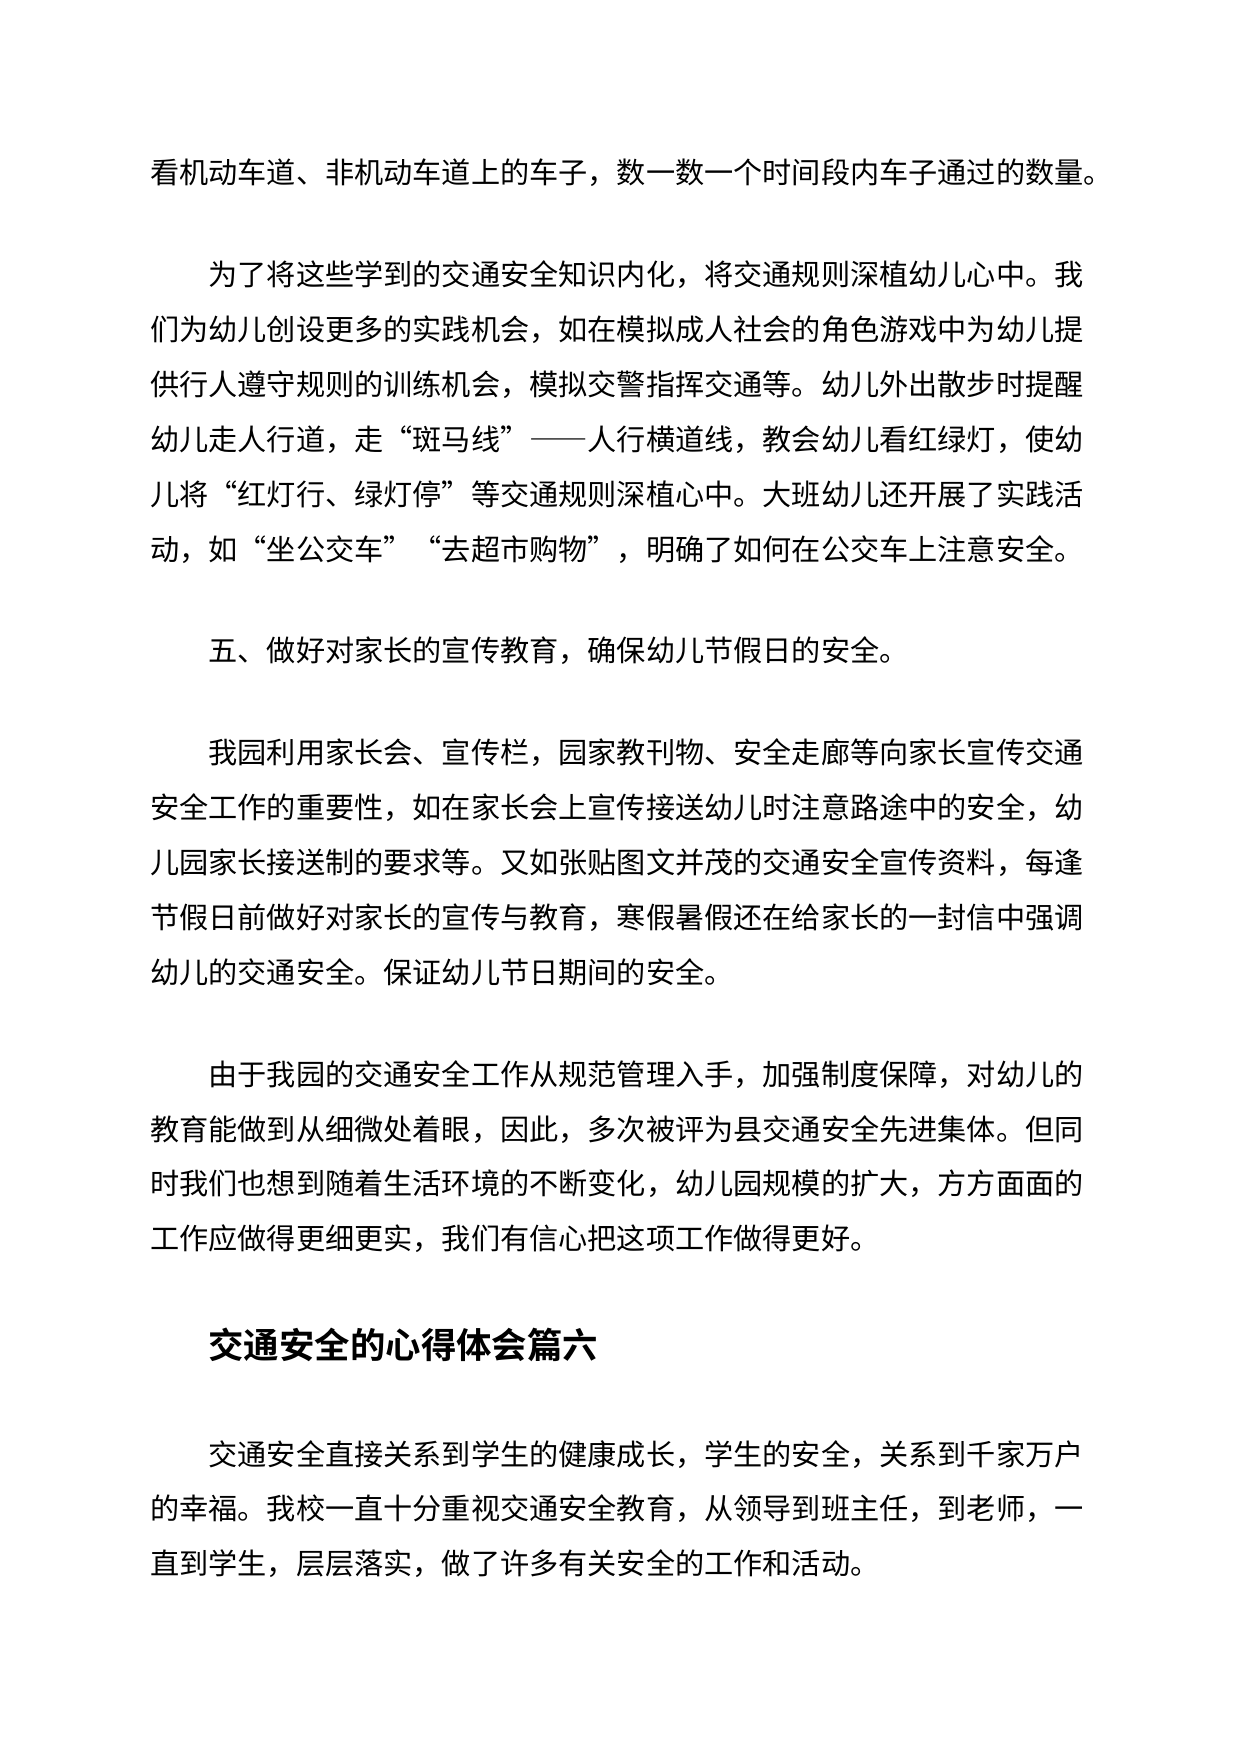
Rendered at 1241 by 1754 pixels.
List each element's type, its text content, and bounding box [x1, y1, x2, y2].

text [150, 150, 1090, 192]
text 由于我园的交通安全工作从规范管理入手，加强制度保障，对幼儿的教育能做到从细微处着眼，因此，多次被评为县交通安全先进集体。但同时我们也想到随着生活环境的不断变化，幼儿园规模的扩大，方方面面的工作应做得更细更实，我们有信心把这项工作做得更好。 [150, 1051, 1090, 1258]
text 交通安全直接关系到学生的健康成长，学生的安全，关系到千家万户的幸福。我校一直十分重视交通安全教育，从领导到班主任，到老师，一直到学生，层层落实，做了许多有关安全的工作和活动。 [150, 1431, 1090, 1583]
text 为了将这些学到的交通安全知识内化，将交通规则深植幼儿心中。我们为幼儿创设更多的实践机会，如在模拟成人社会的角色游戏中为幼儿提供行人遵守规则的训练机会，模拟交警指挥交通等。幼儿外出散步时提醒幼儿走人行道，走“斑马线”——人行横道线，教会幼儿看红绿灯，使幼儿将“红灯行、绿灯停”等交通规则深植心中。大班幼儿还开展了实践活动，如“坐公交车”“去超市购物”，明确了如何在公交车上注意安全。 [150, 252, 1090, 568]
text 我园利用家长会、宣传栏，园家教刊物、安全走廊等向家长宣传交通安全工作的重要性，如在家长会上宣传接送幼儿时注意路途中的安全，幼儿园家长接送制的要求等。又如张贴图文并茂的交通安全宣传资料，每逢节假日前做好对家长的宣传与教育，寒假暑假还在给家长的一封信中强调幼儿的交通安全。保证幼儿节日期间的安全。 [150, 730, 1090, 992]
text 五、做好对家长的宣传教育，确保幼儿节假日的安全。 [150, 628, 1090, 670]
text 交通安全的心得体会篇六 [150, 1318, 1090, 1369]
